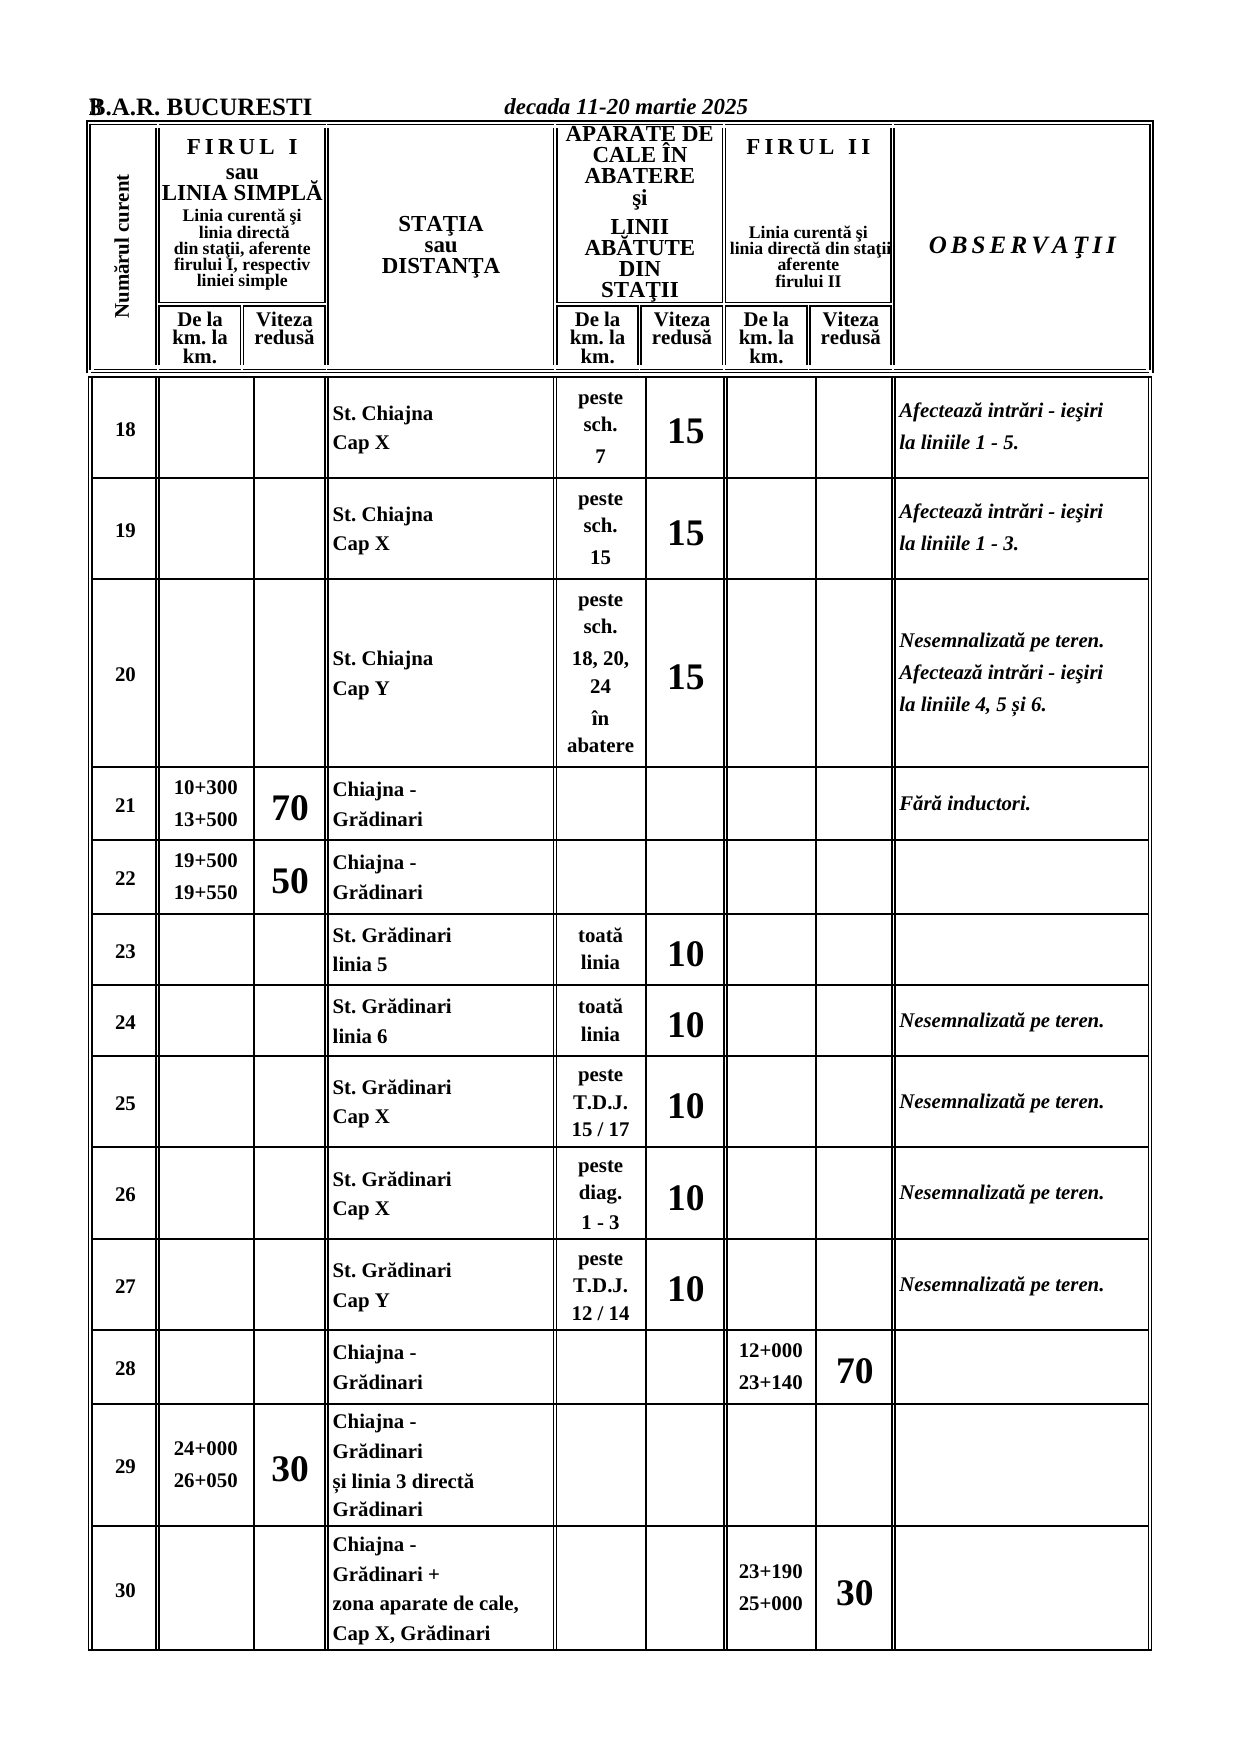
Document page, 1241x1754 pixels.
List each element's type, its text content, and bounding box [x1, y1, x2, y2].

table_cell [728, 768, 815, 839]
table_cell 15 [647, 479, 723, 578]
table_cell St. Grădinari Cap X [329, 1148, 553, 1238]
table_cell Chiajna - Grădinari și linia 3 directă Grădinari [329, 1405, 553, 1525]
table_cell [93, 841, 155, 912]
table_cell Nesemnalizată pe teren. [896, 986, 1148, 1055]
table_cell [896, 1405, 1148, 1525]
table_cell [160, 1331, 253, 1402]
table_cell 10 [647, 915, 723, 984]
table_cell [647, 841, 723, 912]
table_cell [817, 580, 891, 766]
table_cell Nesemnalizată pe teren. [896, 1057, 1148, 1146]
table_cell St. Grădinari linia 5 [329, 915, 553, 984]
table_cell 10 [647, 1148, 723, 1238]
table_cell [817, 1240, 891, 1329]
table_cell [255, 378, 324, 477]
table_cell Chiajna - Grădinari [329, 768, 553, 839]
table_cell peste sch. 15 [557, 479, 645, 578]
table_cell [728, 986, 815, 1055]
table_cell [728, 1148, 815, 1238]
table_cell [728, 580, 815, 766]
table_cell 70 [817, 1331, 891, 1402]
table_cell [93, 1057, 155, 1146]
table_cell [255, 986, 324, 1055]
table_cell [817, 1405, 891, 1525]
table_cell Afectează intrări - ieşiri la liniile 1 - 3. [896, 479, 1148, 578]
table_cell [93, 479, 155, 578]
table_cell peste sch. 7 [557, 378, 645, 477]
table_cell [557, 1331, 645, 1402]
table_cell [93, 1405, 155, 1525]
table_cell [817, 1148, 891, 1238]
table_cell [93, 1240, 155, 1329]
table_cell [255, 580, 324, 766]
table_cell [160, 479, 253, 578]
table_cell [93, 915, 155, 984]
table_cell [255, 479, 324, 578]
table_cell [255, 1240, 324, 1329]
table_cell 70 [255, 768, 324, 839]
table_cell [557, 1527, 645, 1649]
table_cell [255, 1331, 324, 1402]
table_cell toată linia [557, 986, 645, 1055]
table_cell [728, 1240, 815, 1329]
table_cell [557, 1405, 645, 1525]
table_cell [93, 986, 155, 1055]
table_cell peste diag. 1 - 3 [557, 1148, 645, 1238]
table_cell [93, 580, 155, 766]
table_cell [728, 915, 815, 984]
table_cell [160, 378, 253, 477]
table_cell [160, 580, 253, 766]
table_cell [93, 768, 155, 839]
table_cell 24+000 26+050 [160, 1405, 253, 1525]
table_cell [255, 915, 324, 984]
table_cell Chiajna - Grădinari [329, 841, 553, 912]
table_cell [557, 841, 645, 912]
table_cell St. Grădinari Cap X [329, 1057, 553, 1146]
table_cell 15 [647, 378, 723, 477]
table_cell [647, 1527, 723, 1649]
table_cell [817, 986, 891, 1055]
table_cell 19+500 19+550 [160, 841, 253, 912]
table_cell Nesemnalizată pe teren. [896, 1240, 1148, 1329]
table_cell [896, 1331, 1148, 1402]
table_cell Nesemnalizată pe teren. Afectează intrări - ieşiri la liniile 4, 5 și 6. [896, 580, 1148, 766]
table_cell 10 [647, 1240, 723, 1329]
table_cell [896, 915, 1148, 984]
table_cell peste T.D.J. 15 / 17 [557, 1057, 645, 1146]
table_cell St. Grădinari linia 6 [329, 986, 553, 1055]
table_cell [160, 986, 253, 1055]
table_cell Chiajna - Grădinari + zona aparate de cale, Cap X, Grădinari [329, 1527, 553, 1649]
table_cell peste T.D.J. 12 / 14 [557, 1240, 645, 1329]
table_cell Nesemnalizată pe teren. [896, 1148, 1148, 1238]
table_cell [647, 1331, 723, 1402]
table_cell [93, 378, 155, 477]
table_cell 15 [647, 580, 723, 766]
table_cell [728, 378, 815, 477]
table_cell [255, 1527, 324, 1649]
table_cell [728, 1057, 815, 1146]
table_cell [160, 915, 253, 984]
table_cell toată linia [557, 915, 645, 984]
table_cell [896, 1527, 1148, 1649]
table_cell [93, 1331, 155, 1402]
table_cell 10+300 13+500 [160, 768, 253, 839]
table_cell St. Chiajna Cap X [329, 378, 553, 477]
table_cell [160, 1148, 253, 1238]
table_cell St. Grădinari Cap Y [329, 1240, 553, 1329]
table_cell [255, 1148, 324, 1238]
table_cell [160, 1057, 253, 1146]
table_cell Chiajna - Grădinari [329, 1331, 553, 1402]
table_cell [817, 479, 891, 578]
table_cell [160, 1527, 253, 1649]
table_cell 50 [255, 841, 324, 912]
table_cell 10 [647, 986, 723, 1055]
table_cell [728, 479, 815, 578]
table_cell Fără inductori. [896, 768, 1148, 839]
table_cell 30 [255, 1405, 324, 1525]
table_cell [557, 768, 645, 839]
table_cell [817, 841, 891, 912]
table_cell 10 [647, 1057, 723, 1146]
table_cell [896, 841, 1148, 912]
table_cell 23+190 25+000 [728, 1527, 815, 1649]
table_cell [817, 378, 891, 477]
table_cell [896, 378, 1148, 477]
table_cell 30 [817, 1527, 891, 1649]
table_cell [160, 1240, 253, 1329]
table_cell [817, 768, 891, 839]
table_cell [255, 1057, 324, 1146]
table_cell [647, 768, 723, 839]
table_cell [817, 915, 891, 984]
table_cell [647, 1405, 723, 1525]
table_cell [728, 1405, 815, 1525]
table_cell [817, 1057, 891, 1146]
table_cell [93, 1527, 155, 1649]
table_cell St. Chiajna Cap Y [329, 580, 553, 766]
table_cell [93, 1148, 155, 1238]
table_cell peste sch. 18, 20, 24 în abatere [557, 580, 645, 766]
table_cell St. Chiajna Cap X [329, 479, 553, 578]
table_cell [728, 841, 815, 912]
table_cell 12+000 23+140 [728, 1331, 815, 1402]
